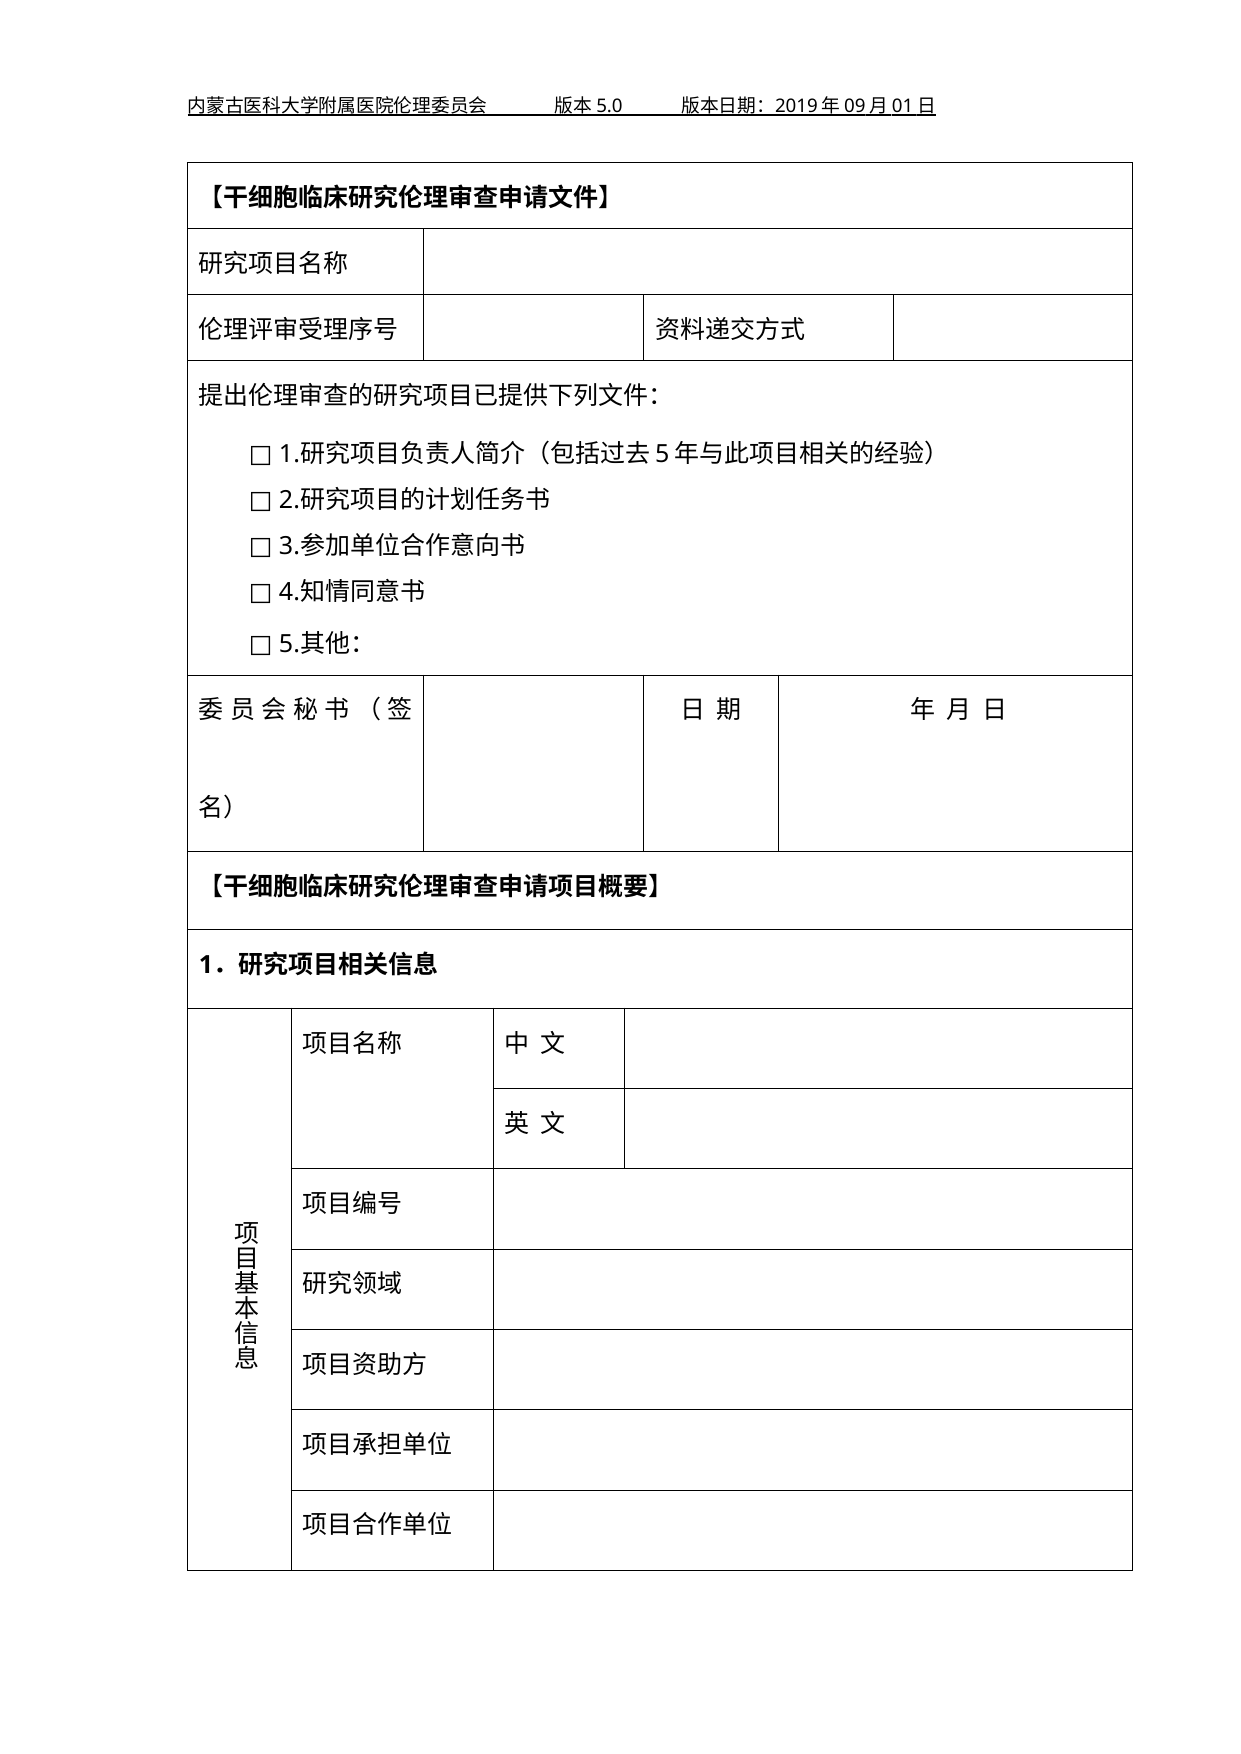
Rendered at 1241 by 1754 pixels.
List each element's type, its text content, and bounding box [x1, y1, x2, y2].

table_cell [625, 1009, 1132, 1088]
table_cell 中 文 [494, 1009, 624, 1088]
table_cell 英 文 [494, 1089, 624, 1168]
table_cell 项目资助方 [292, 1330, 493, 1409]
table_cell [494, 1330, 1132, 1409]
table_cell 提出伦理审查的研究项目已提供下列文件： □ 1.研究项目负责人简介（包括过去5年与此项目相关的经验） □ 2.研究项目的计划任务书 □ 3.参加单位合作意向书 □ 4.知情同意书 □ 5.其他： [188, 361, 1132, 674]
table_cell 项目名称 [292, 1009, 493, 1168]
table_cell 研究领域 [292, 1250, 493, 1329]
table_cell 伦理评审受理序号 [188, 295, 423, 360]
table_cell [494, 1169, 1132, 1248]
table_cell [494, 1250, 1132, 1329]
table_cell [625, 1089, 1132, 1168]
table_cell 项目基本信息 [188, 1009, 291, 1570]
table_cell 委员会秘书（签名） [188, 676, 423, 851]
table_cell [494, 1491, 1132, 1570]
table_cell 项目承担单位 [292, 1410, 493, 1489]
table_cell 研究项目名称 [188, 229, 423, 294]
table_cell [494, 1410, 1132, 1489]
table_cell 【干细胞临床研究伦理审查申请文件】 [188, 163, 1132, 228]
table_cell 1．研究项目相关信息 [188, 930, 1132, 1008]
table_cell [424, 295, 643, 360]
table_cell 【干细胞临床研究伦理审查申请项目概要】 [188, 852, 1132, 929]
table_cell [424, 229, 1132, 294]
table_cell [894, 295, 1132, 360]
table_cell [424, 676, 643, 851]
table_cell 资料递交方式 [644, 295, 893, 360]
table_cell 项目合作单位 [292, 1491, 493, 1570]
table_cell 项目编号 [292, 1169, 493, 1248]
table_cell 日 期 [644, 676, 778, 851]
table_cell 年 月 日 [779, 676, 1132, 851]
